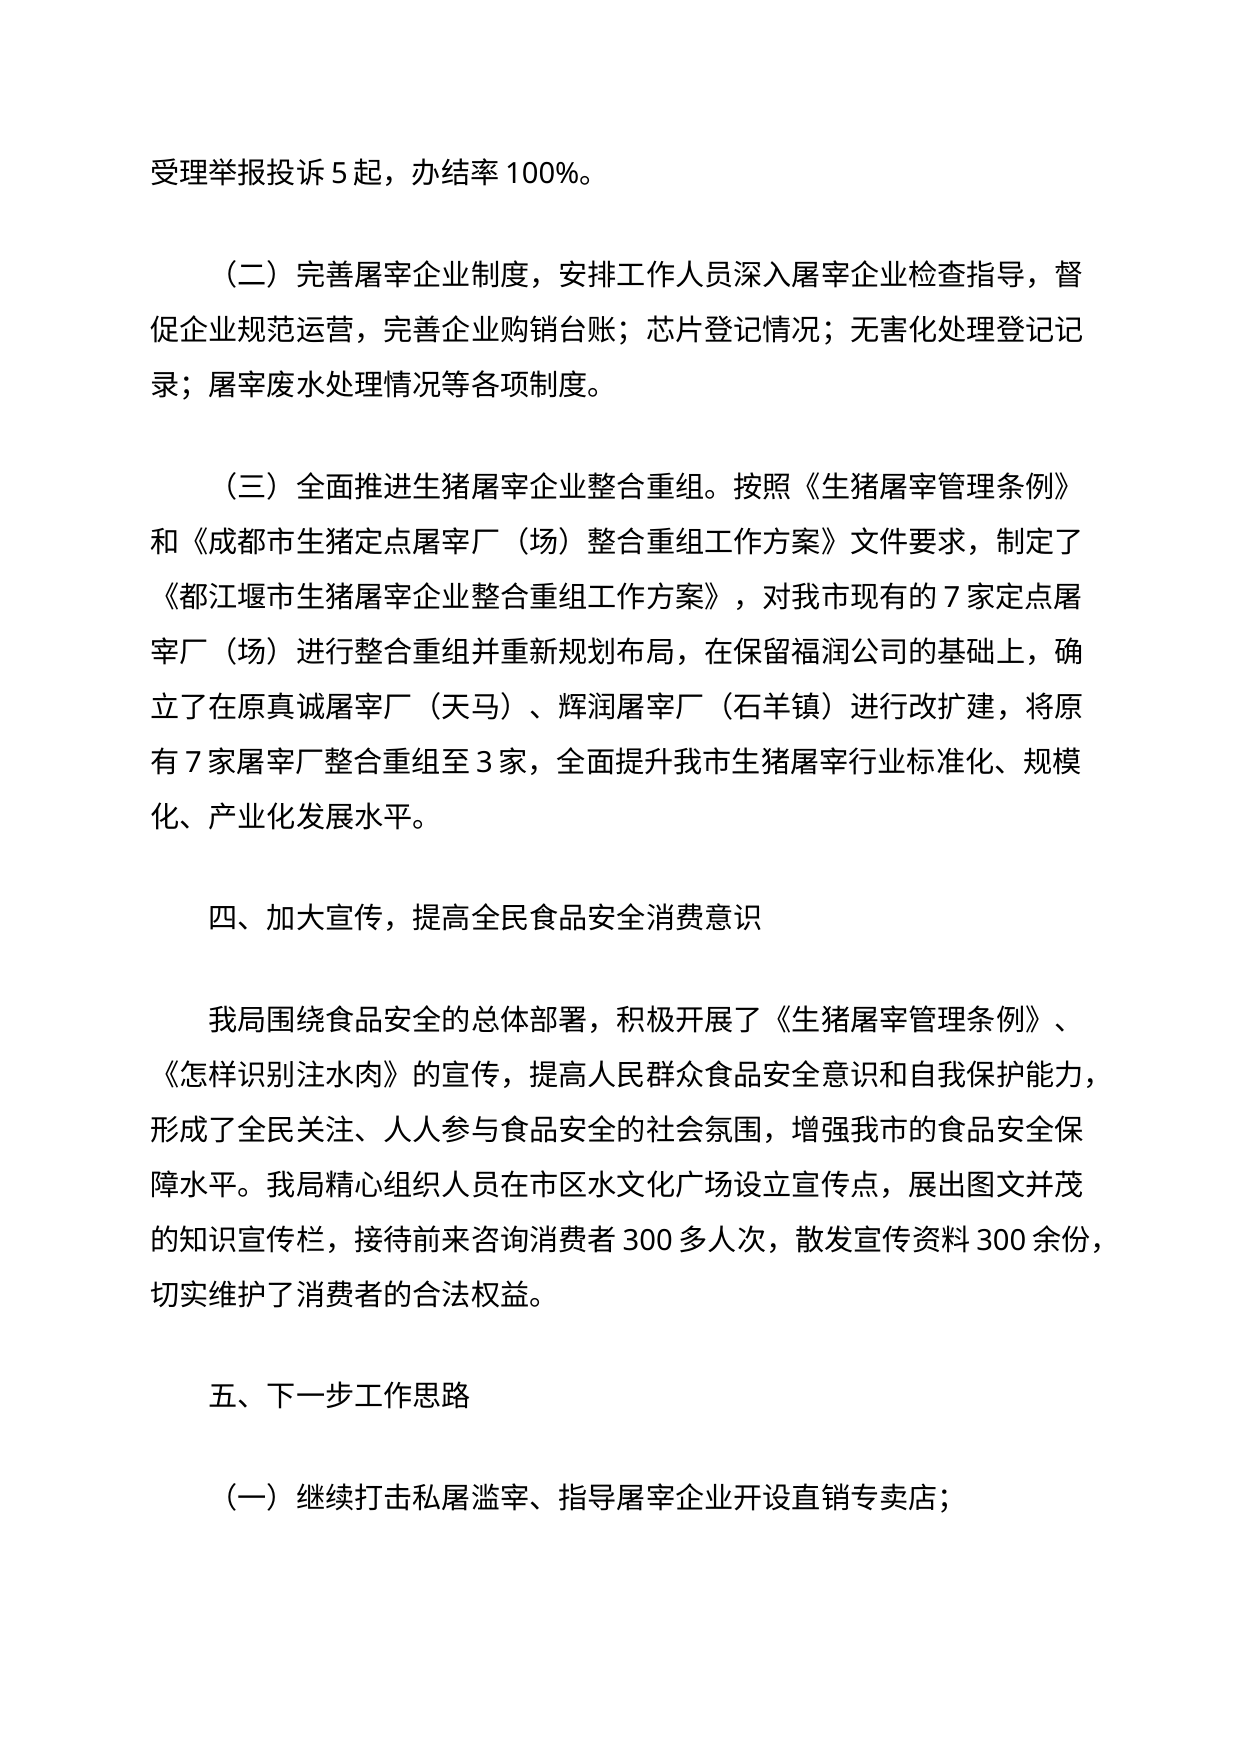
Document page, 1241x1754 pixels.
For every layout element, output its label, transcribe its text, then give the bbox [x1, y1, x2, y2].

text （二）完善屠宰企业制度，安排工作人员深入屠宰企业检查指导，督促企业规范运营，完善企业购销台账；芯片登记情况；无害化处理登记记录；屠宰废水处理情况等各项制度。 [150, 252, 1090, 404]
text 我局围绕食品安全的总体部署，积极开展了《生猪屠宰管理条例》、《怎样识别注水肉》的宣传，提高人民群众食品安全意识和自我保护能力，形成了全民关注、人人参与食品安全的社会氛围，增强我市的食品安全保障水平。我局精心组织人员在市区水文化广场设立宣传点，展出图文并茂的知识宣传栏，接待前来咨询消费者300多人次，散发宣传资料300余份，切实维护了消费者的合法权益。 [150, 997, 1090, 1313]
text 五、下一步工作思路 [150, 1373, 1090, 1415]
text （一）继续打击私屠滥宰、指导屠宰企业开设直销专卖店； [150, 1475, 1090, 1517]
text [150, 150, 1090, 192]
text （三）全面推进生猪屠宰企业整合重组。按照《生猪屠宰管理条例》和《成都市生猪定点屠宰厂（场）整合重组工作方案》文件要求，制定了《都江堰市生猪屠宰企业整合重组工作方案》，对我市现有的7家定点屠宰厂（场）进行整合重组并重新规划布局，在保留福润公司的基础上，确立了在原真诚屠宰厂（天马）、辉润屠宰厂（石羊镇）进行改扩建，将原有7家屠宰厂整合重组至3家，全面提升我市生猪屠宰行业标准化、规模化、产业化发展水平。 [150, 463, 1090, 835]
text 四、加大宣传，提高全民食品安全消费意识 [150, 895, 1090, 937]
